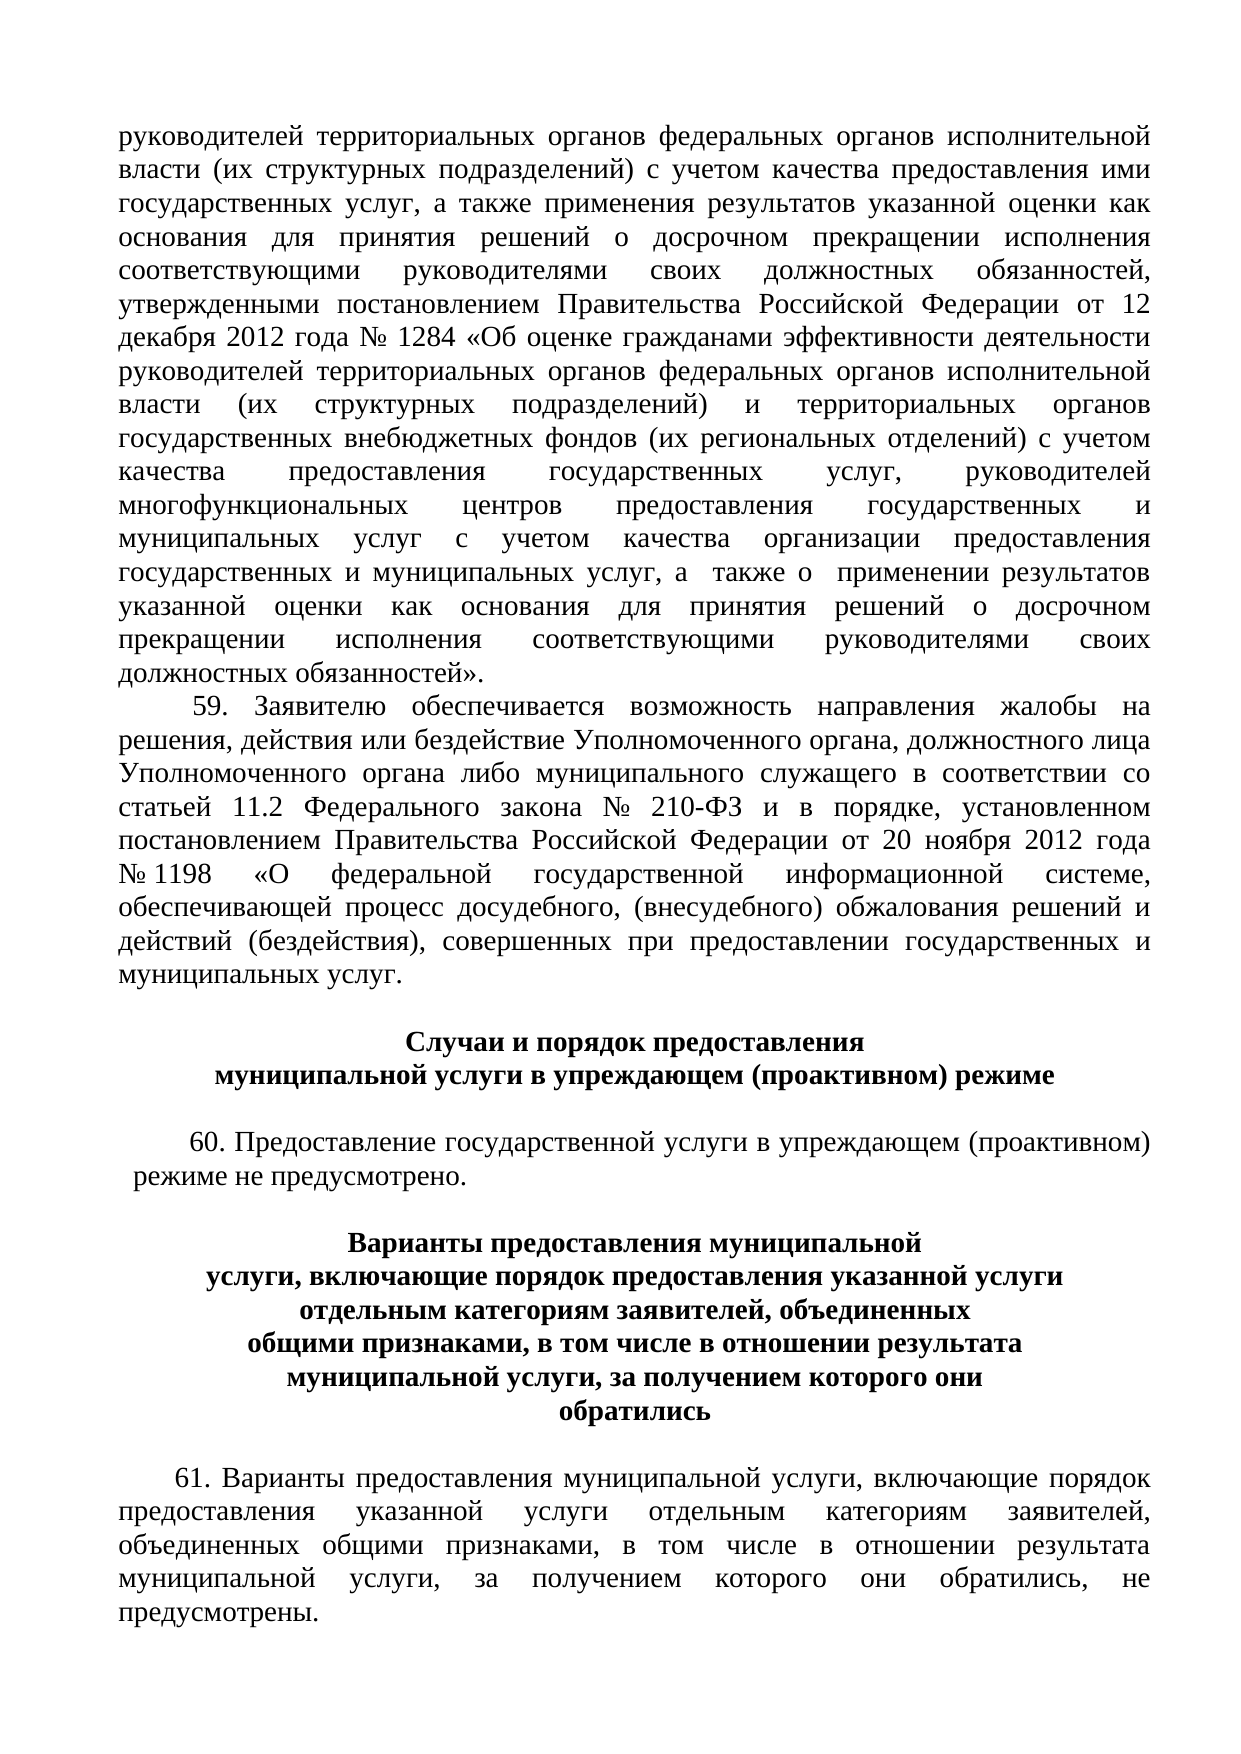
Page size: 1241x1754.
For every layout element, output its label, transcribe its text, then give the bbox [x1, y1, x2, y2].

text обратились [118, 1393, 1152, 1426]
text отдельным категориям заявителей, объединенных [118, 1292, 1152, 1326]
text Случаи и порядок предоставления [118, 1024, 1152, 1057]
text муниципальной услуги, за получением которого они [118, 1359, 1152, 1393]
text 60. Предоставление государственной услуги в упреждающем (проактивном) режиме не предусмотрено. [133, 1124, 1152, 1191]
text общими признаками, в том числе в отношении результата [118, 1326, 1152, 1359]
text услуги, включающие порядок предоставления указанной услуги [118, 1258, 1152, 1292]
text Варианты предоставления муниципальной [118, 1225, 1152, 1258]
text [118, 118, 1152, 688]
text муниципальной услуги в упреждающем (проактивном) режиме [118, 1057, 1152, 1091]
text 61. Варианты предоставления муниципальной услуги, включающие порядок предоставления указанной услуги отдельным категориям заявителей, объединенных общими признаками, в том числе в отношении результата муниципальной услуги, за получением которого они обратились, не предусмотрены. [118, 1460, 1152, 1627]
text 59. Заявителю обеспечивается возможность направления жалобы на решения, действия или бездействие Уполномоченного органа, должностного лица Уполномоченного органа либо муниципального служащего в соответствии со статьей 11.2 Федерального закона № 210-ФЗ и в порядке, установленном постановлением Правительства Российской Федерации от 20 ноября 2012 года № 1198 «О федеральной государственной информационной системе, обеспечивающей процесс досудебного, (внесудебного) обжалования решений и действий (бездействия), совершенных при предоставлении государственных и муниципальных услуг. [118, 688, 1152, 990]
